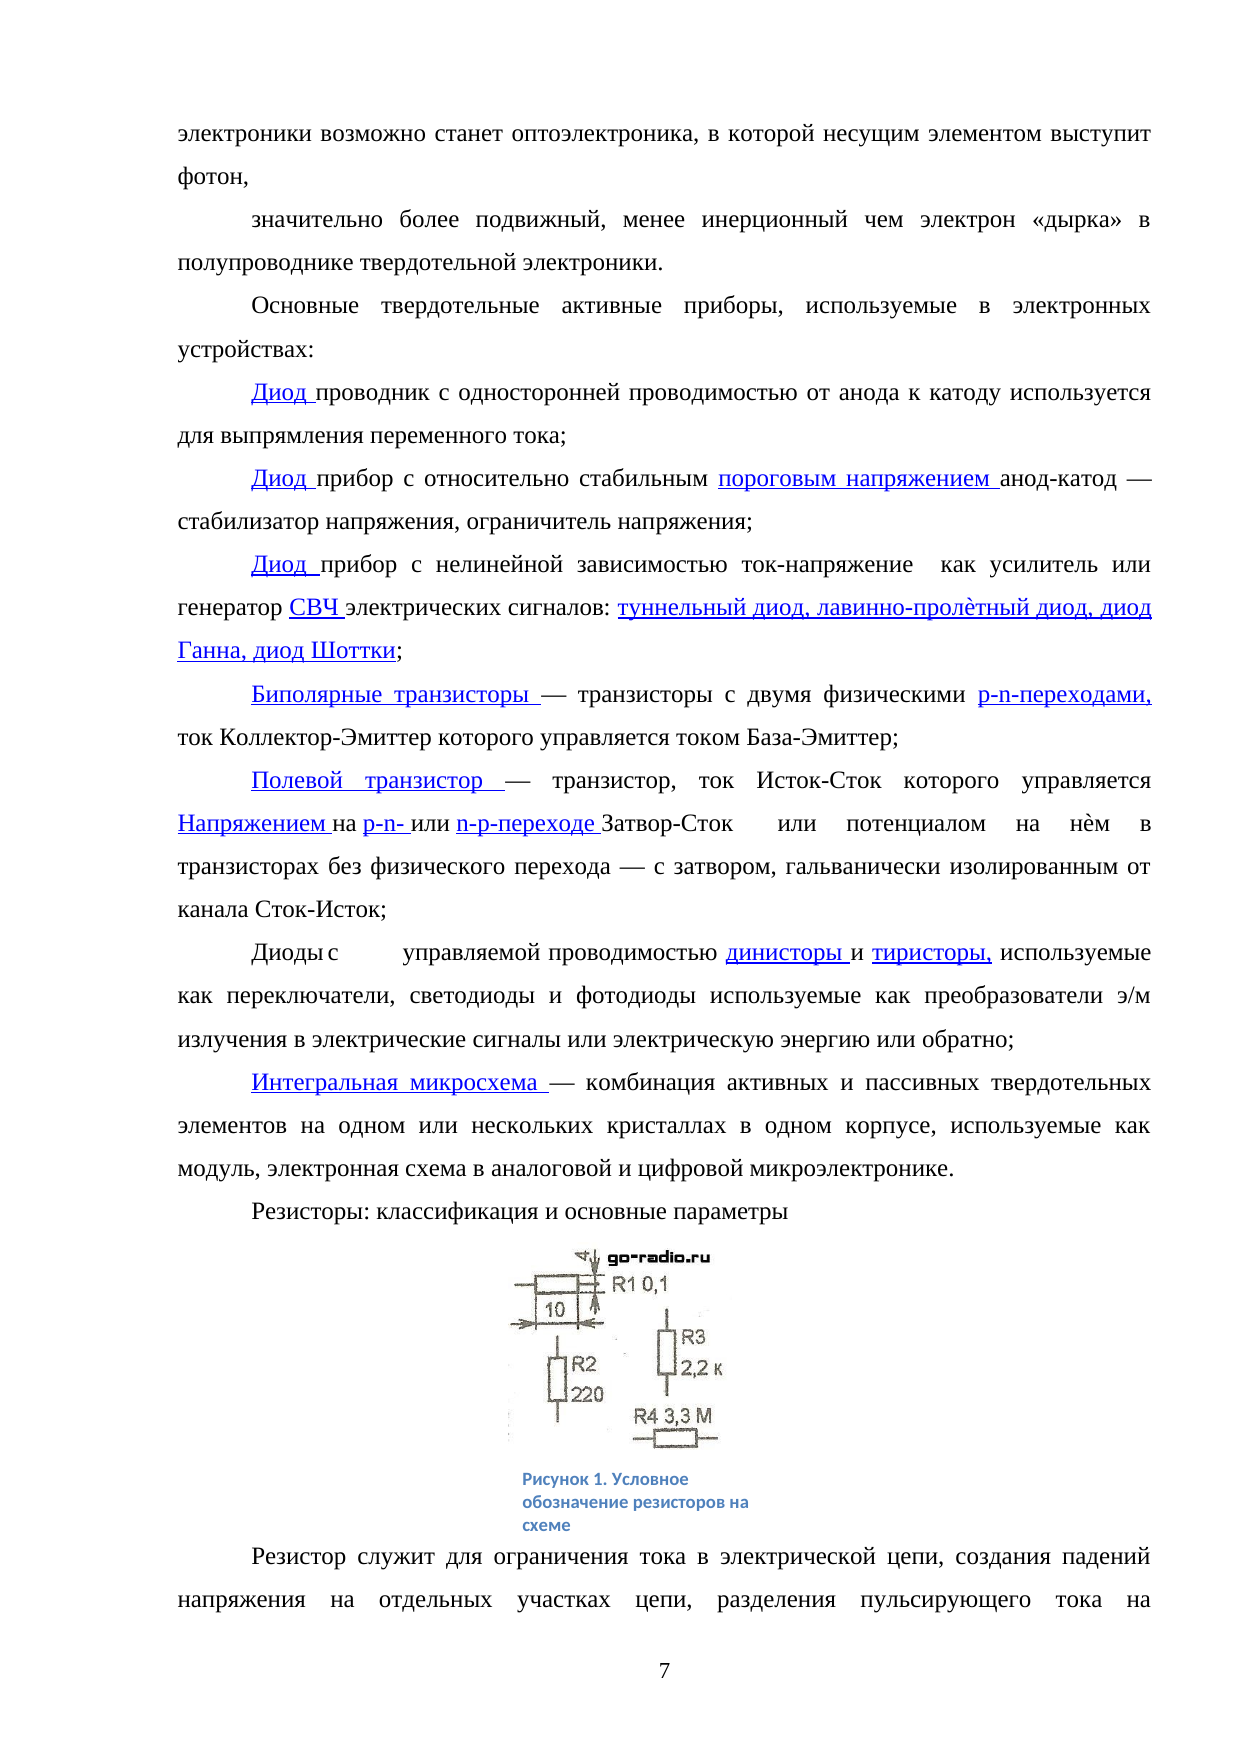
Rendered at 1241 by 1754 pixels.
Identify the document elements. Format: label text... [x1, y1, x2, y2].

text Интегральная микросхема — комбинация активных и пассивных твердотельных элементов на одном или нескольких кристаллах в одном корпусе, используемые как модуль, электронная схема в аналоговой и цифровой микроэлектронике. [177, 1067, 1152, 1182]
text Диод прибор с относительно стабильным пороговым напряжением анод-катод — стабилизатор напряжения, ограничитель напряжения; [177, 463, 1152, 535]
text Полевой транзистор — транзистор, ток Исток-Сток которого управляется Напряжением на p-n- или n-p-переходе Затвор-Сток или потенциалом на нѐм в транзисторах без физического перехода — с затвором, гальванически изолированным от канала Сток-Исток; [177, 765, 1152, 923]
text Диод проводник с односторонней проводимостью от анода к катоду используется для выпрямления переменного тока; [177, 377, 1152, 449]
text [177, 118, 1152, 190]
text Основные твердотельные активные приборы, используемые в электронных устройствах: [177, 291, 1152, 362]
text Диод прибор с нелинейной зависимостью ток-напряжение как усилитель или генератор СВЧ электрических сигналов: туннельный диод, лавинно-пролѐтный диод, диод Ганна, диод Шоттки; [177, 549, 1152, 664]
picture [508, 1242, 732, 1450]
text Резисторы: классификация и основные параметры [177, 1196, 1152, 1225]
text значительно более подвижный, менее инерционный чем электрон «дырка» в полупроводнике твердотельной электроники. [177, 204, 1152, 276]
text Биполярные транзисторы — транзисторы с двумя физическими p-n-переходами, ток Коллектор-Эмиттер которого управляется током База-Эмиттер; [177, 679, 1152, 751]
text Диоды с управляемой проводимостью динисторы и тиристоры, используемые как переключатели, светодиоды и фотодиоды используемые как преобразователи э/м излучения в электрические сигналы или электрическую энергию или обратно; [177, 937, 1152, 1052]
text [177, 1541, 1152, 1613]
